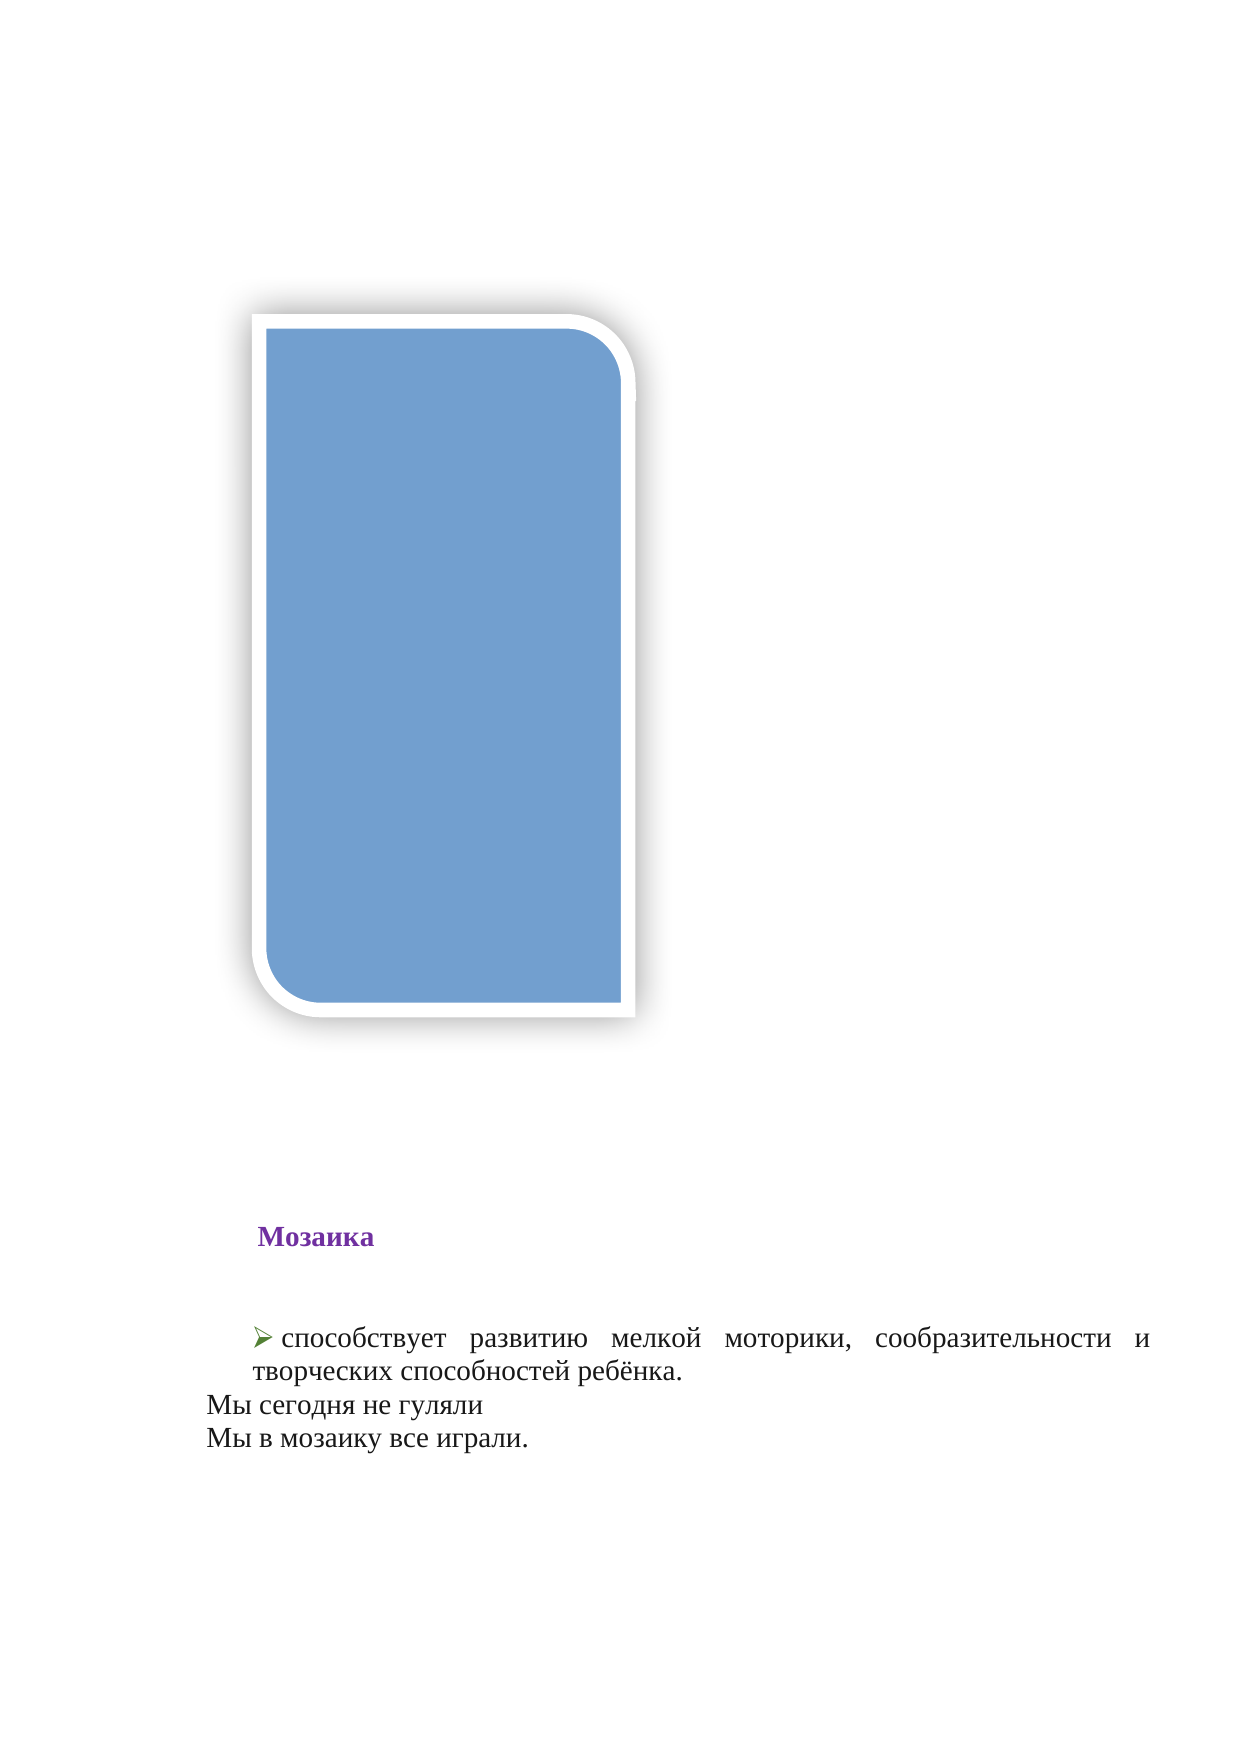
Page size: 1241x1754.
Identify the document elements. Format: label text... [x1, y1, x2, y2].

text Мозаика [177, 1219, 1151, 1253]
text ⮚ способствует развитию мелкой моторики, сообразительности и творческих способностей ребёнка. [252, 1320, 1151, 1387]
text Мы в мозаику все играли. [206, 1420, 1151, 1454]
text Мы сегодня не гуляли [206, 1387, 1151, 1420]
